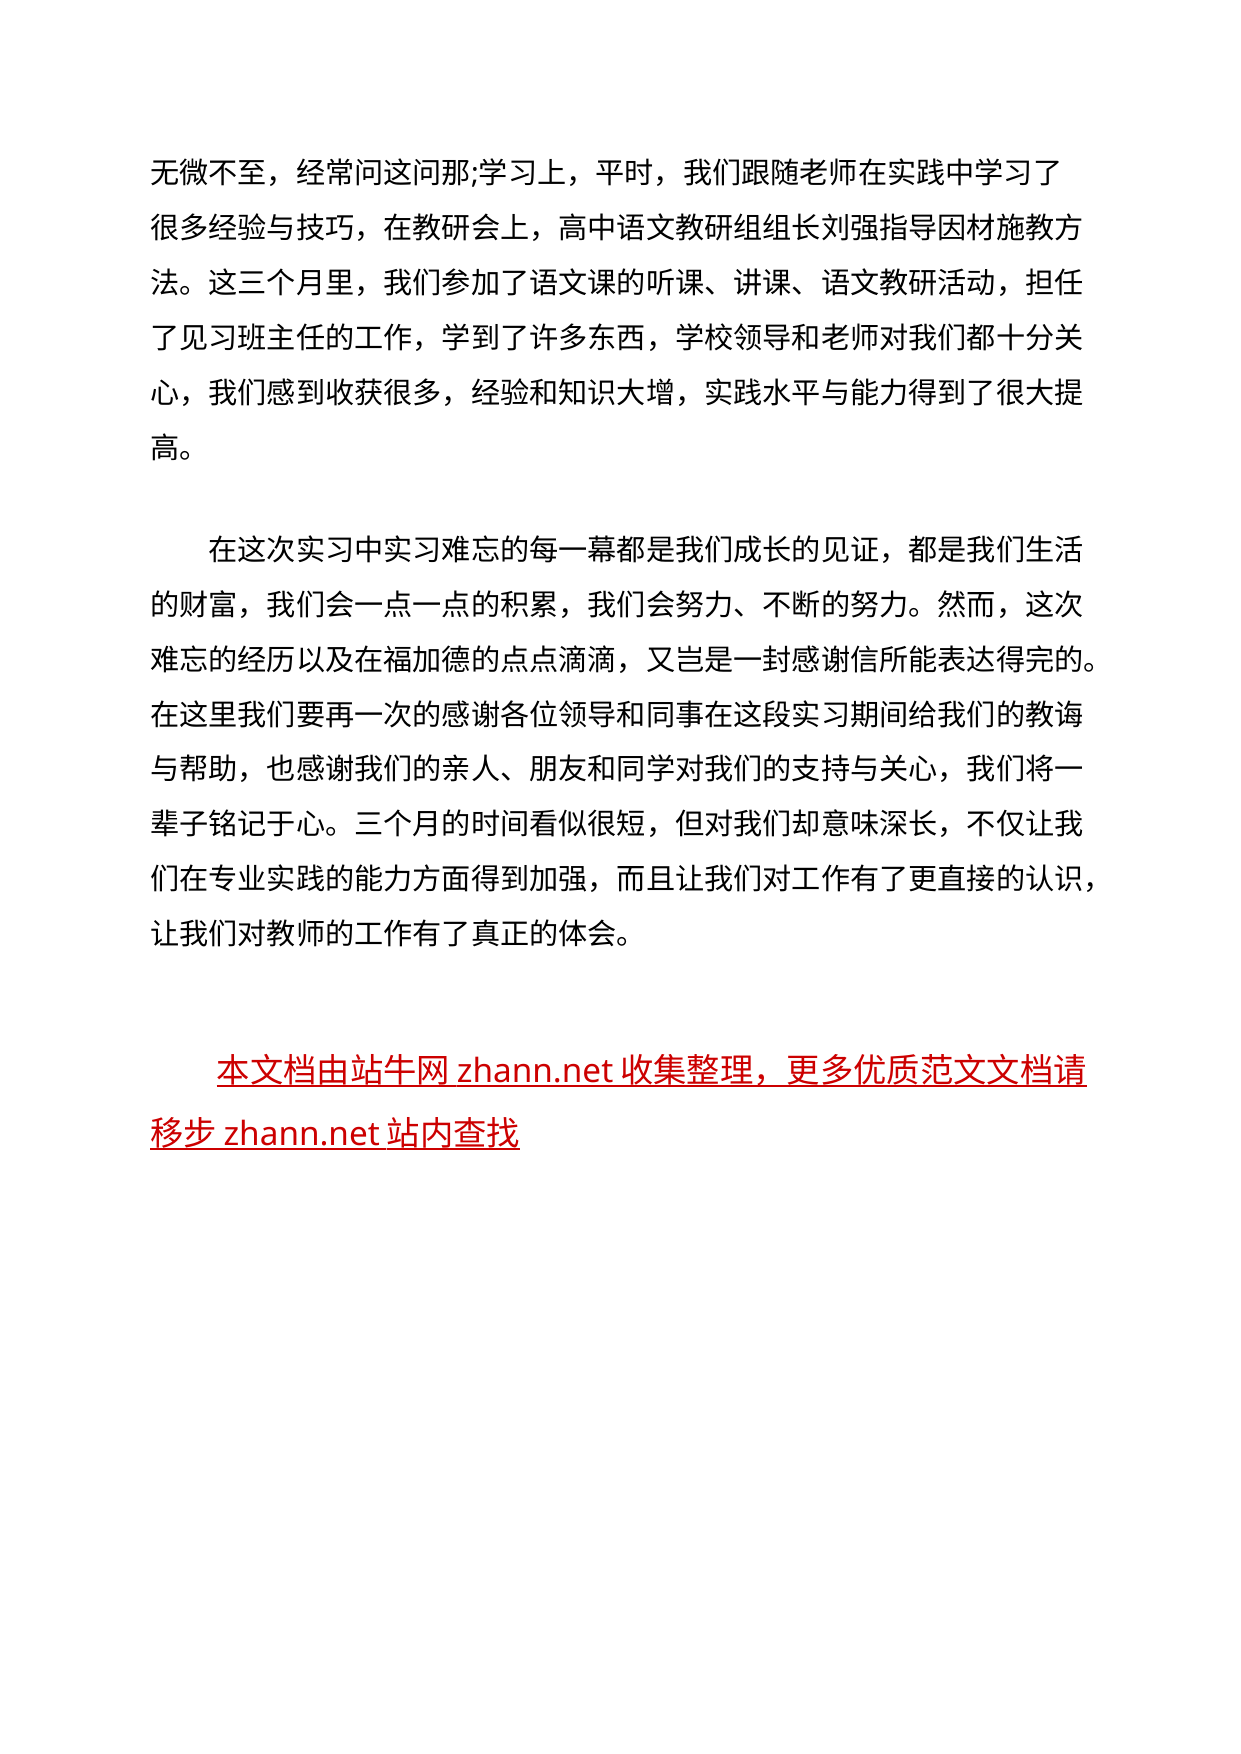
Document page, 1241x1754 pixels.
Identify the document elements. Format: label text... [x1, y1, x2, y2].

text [150, 150, 1090, 467]
text 在这次实习中实习难忘的每一幕都是我们成长的见证，都是我们生活的财富，我们会一点一点的积累，我们会努力、不断的努力。然而，这次难忘的经历以及在福加德的点点滴滴，又岂是一封感谢信所能表达得完的。在这里我们要再一次的感谢各位领导和同事在这段实习期间给我们的教诲与帮助，也感谢我们的亲人、朋友和同学对我们的支持与关心，我们将一辈子铭记于心。三个月的时间看似很短，但对我们却意味深长，不仅让我们在专业实践的能力方面得到加强，而且让我们对工作有了更直接的认识，让我们对教师的工作有了真正的体会。 [150, 526, 1090, 953]
text 本文档由站牛网zhann.net收集整理，更多优质范文文档请移步zhann.net站内查找 [150, 1044, 1090, 1155]
